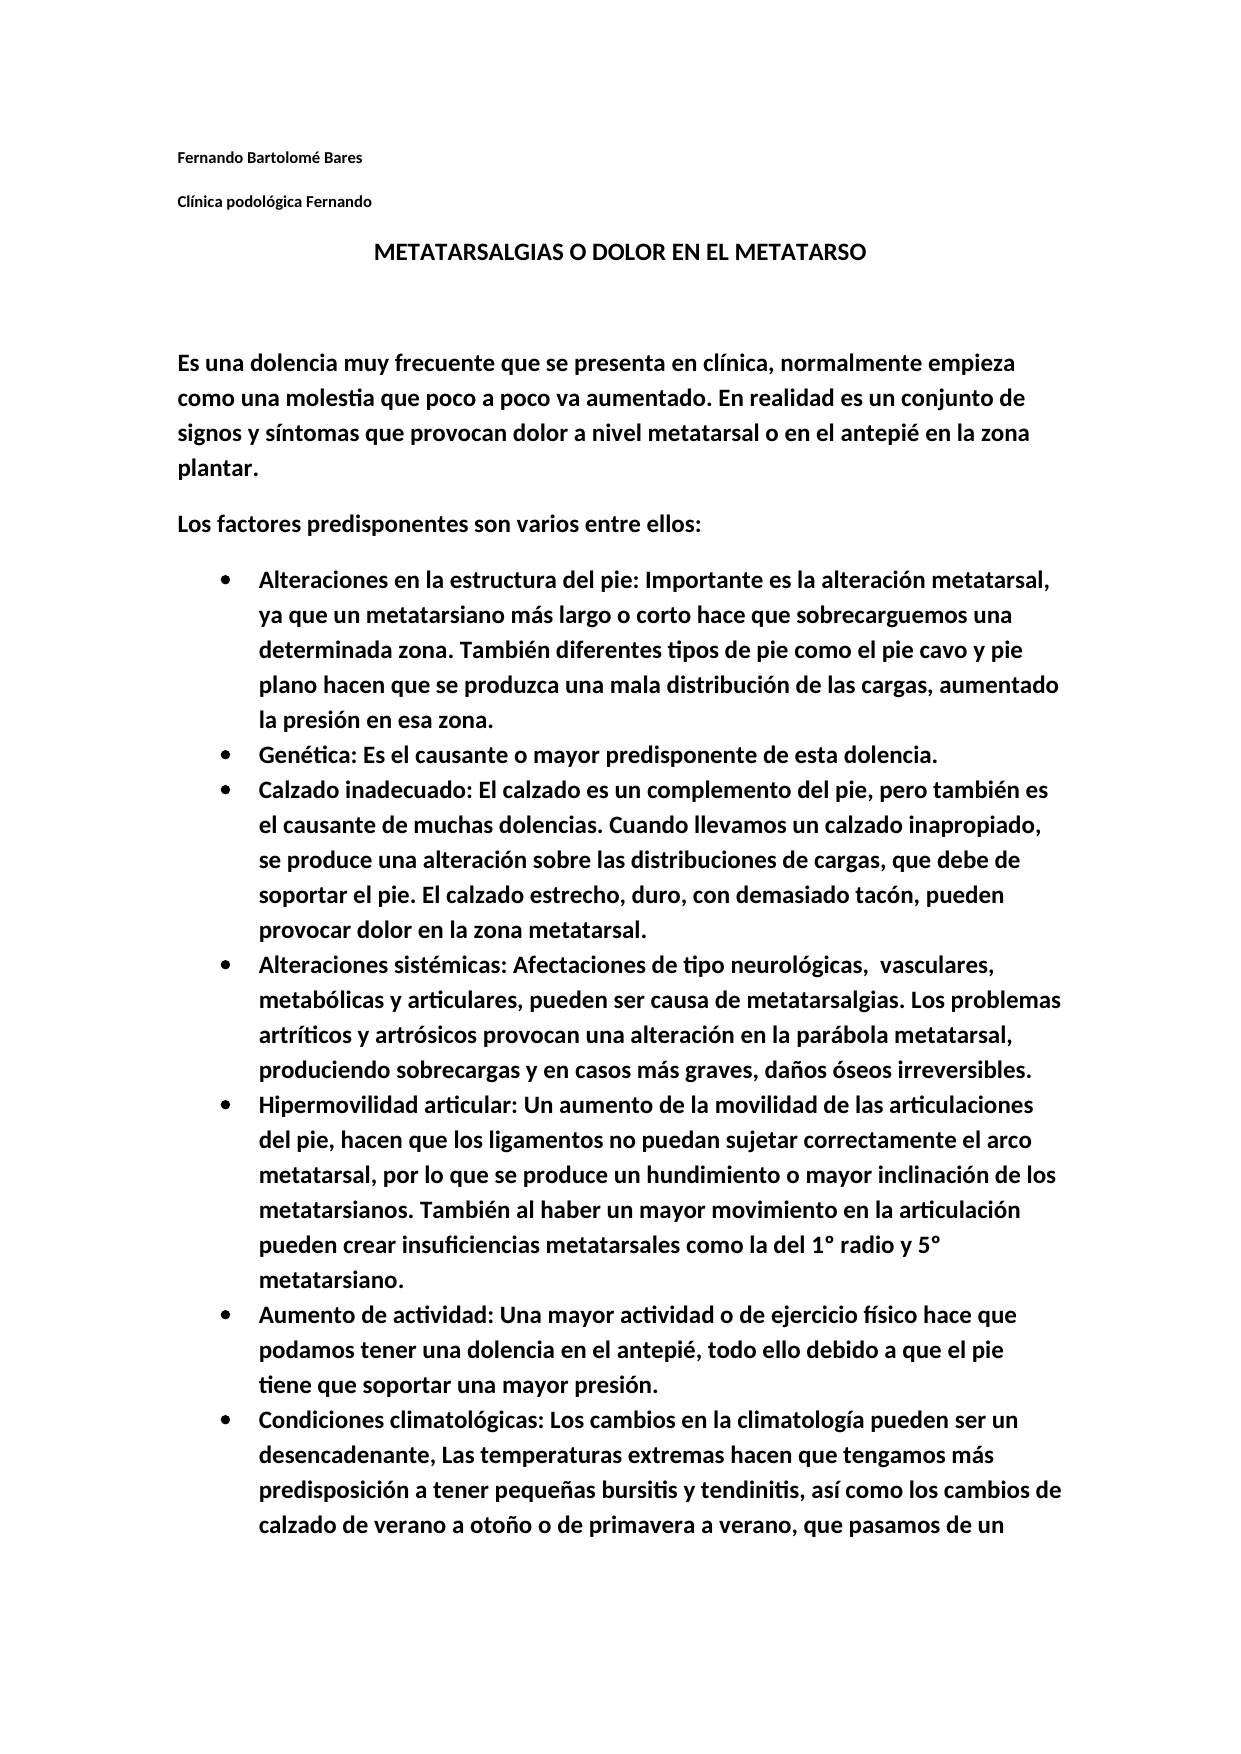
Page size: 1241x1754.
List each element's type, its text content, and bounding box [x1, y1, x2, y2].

list Alteraciones sistémicas: Afectaciones de tipo neurológicas, vasculares, metabólicas y articulares, pueden ser causa de metatarsalgias. Los problemas artríticos y artrósicos provocan una alteración en la parábola metatarsal, produciendo sobrecargas y en casos más graves, daños óseos irreversibles. [221, 949, 1063, 1085]
text METATARSALGIAS O DOLOR EN EL METATARSO [177, 236, 1063, 266]
text Los factores predisponentes son varios entre ellos: [177, 508, 1063, 539]
text Fernando Bartolomé Bares [177, 148, 1063, 168]
list Genética: Es el causante o mayor predisponente de esta dolencia. [221, 739, 1063, 770]
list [221, 1404, 1063, 1540]
text Clínica podológica Fernando [177, 192, 1063, 212]
list Hipermovilidad articular: Un aumento de la movilidad de las articulaciones del pie, hacen que los ligamentos no puedan sujetar correctamente el arco metatarsal, por lo que se produce un hundimiento o mayor inclinación de los metatarsianos. También al haber un mayor movimiento en la articulación pueden crear insuficiencias metatarsales como la del 1º radio y 5º metatarsiano. [221, 1089, 1063, 1295]
text Es una dolencia muy frecuente que se presenta en clínica, normalmente empieza como una molestia que poco a poco va aumentado. En realidad es un conjunto de signos y síntomas que provocan dolor a nivel metatarsal o en el antepié en la zona plantar. [177, 348, 1063, 483]
list Aumento de actividad: Una mayor actividad o de ejercicio físico hace que podamos tener una dolencia en el antepié, todo ello debido a que el pie tiene que soportar una mayor presión. [221, 1299, 1063, 1400]
list Alteraciones en la estructura del pie: Importante es la alteración metatarsal, ya que un metatarsiano más largo o corto hace que sobrecarguemos una determinada zona. También diferentes tipos de pie como el pie cavo y pie plano hacen que se produzca una mala distribución de las cargas, aumentado la presión en esa zona. [221, 564, 1063, 735]
list Calzado inadecuado: El calzado es un complemento del pie, pero también es el causante de muchas dolencias. Cuando llevamos un calzado inapropiado, se produce una alteración sobre las distribuciones de cargas, que debe de soportar el pie. El calzado estrecho, duro, con demasiado tacón, pueden provocar dolor en la zona metatarsal. [221, 774, 1063, 945]
